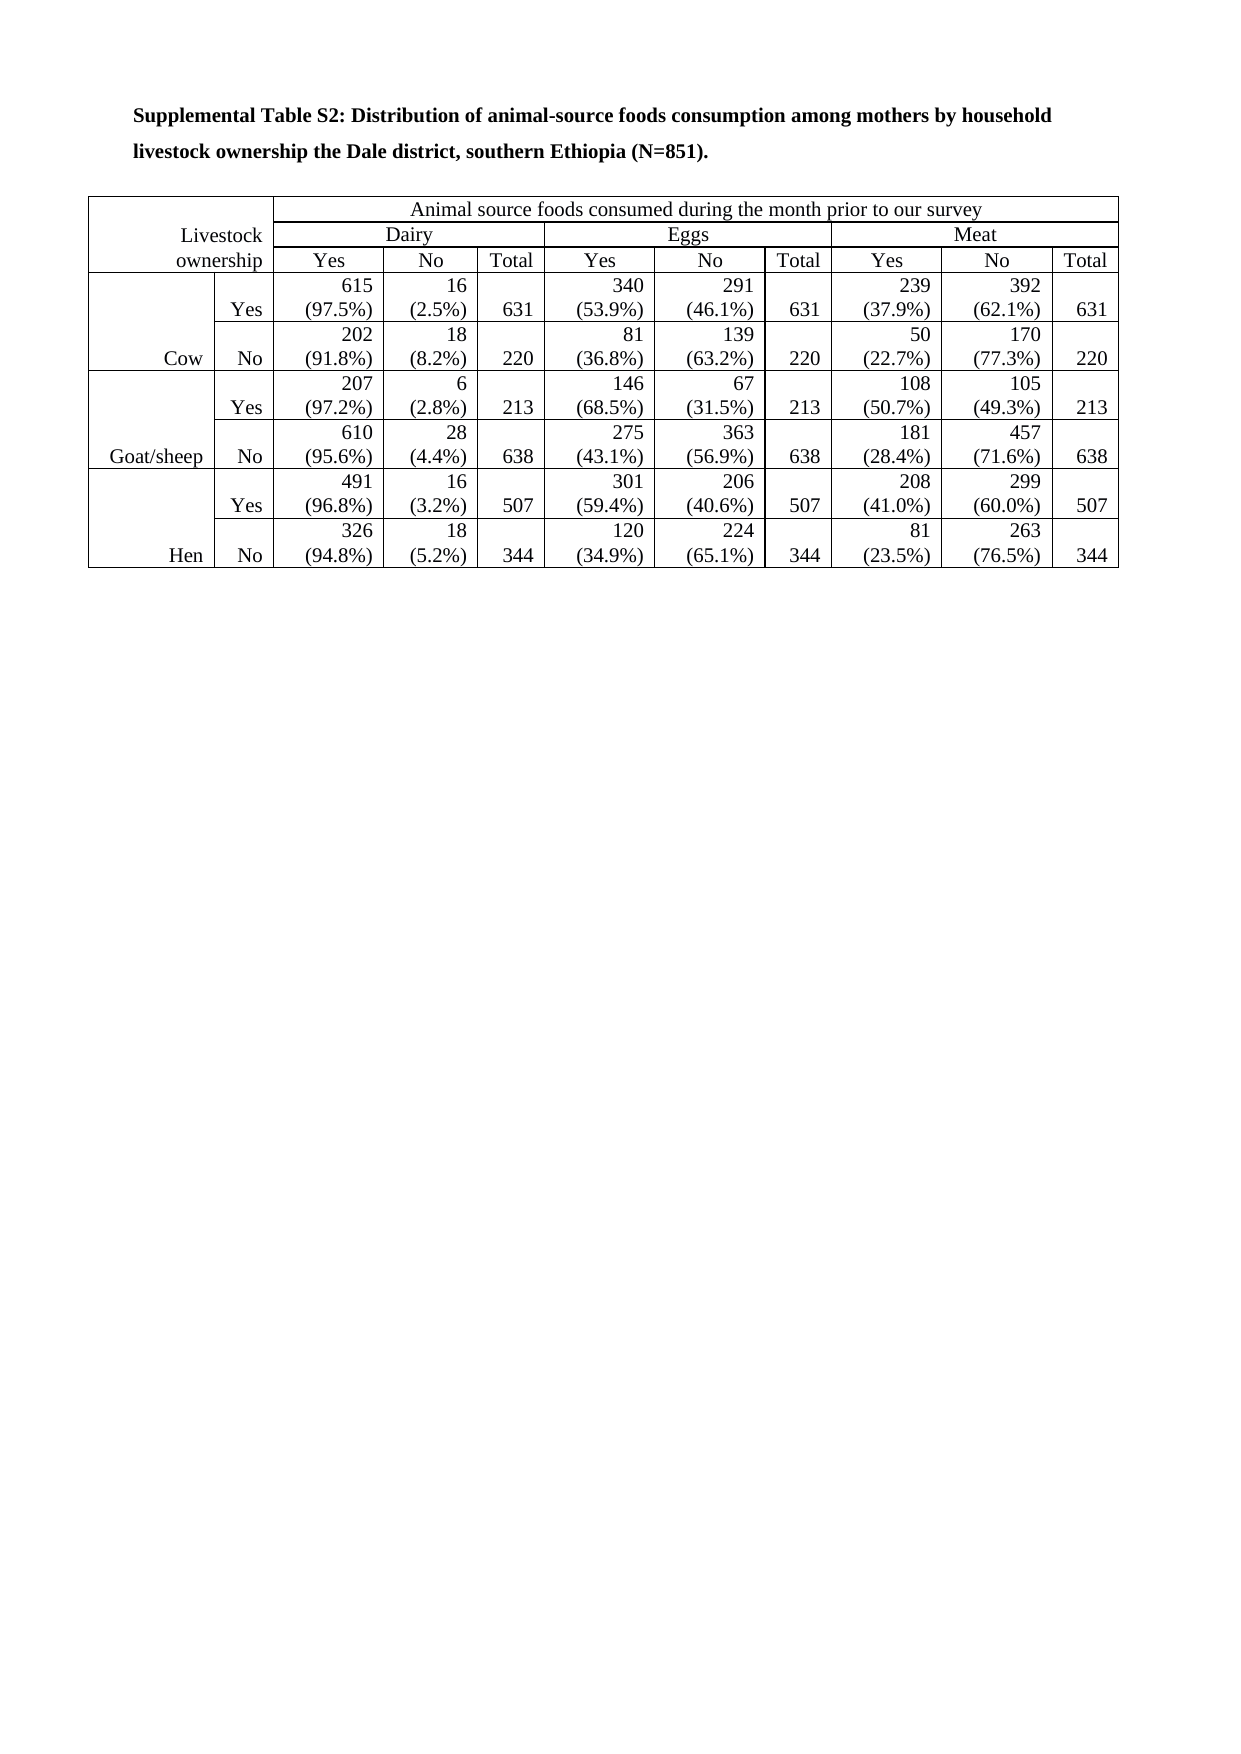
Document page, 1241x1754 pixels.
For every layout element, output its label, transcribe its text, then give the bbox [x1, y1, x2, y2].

table_cell 344 [766, 519, 831, 567]
table_header Animal source foods consumed during the month prior to our survey [274, 197, 1118, 221]
table_cell Total [766, 248, 831, 272]
table_cell No [215, 420, 273, 468]
table_cell 610 (95.6%) [274, 420, 383, 468]
table_cell 615 (97.5%) [274, 273, 383, 321]
table_cell Yes [545, 248, 654, 272]
table_cell 631 [766, 273, 831, 321]
table_cell 170 (77.3%) [942, 322, 1052, 370]
table_cell Dairy [274, 223, 544, 246]
table_cell Yes [274, 248, 383, 272]
table_cell Goat/sheep [89, 371, 214, 468]
table_cell 28 (4.4%) [384, 420, 477, 468]
table_cell 181 (28.4%) [832, 420, 941, 468]
table_cell 67 (31.5%) [655, 371, 764, 419]
table_cell 81 (23.5%) [832, 519, 941, 567]
table_cell 275 (43.1%) [545, 420, 654, 468]
table_cell 146 (68.5%) [545, 371, 654, 419]
table_cell 220 [1053, 322, 1118, 370]
table_cell 507 [1053, 469, 1118, 517]
table_cell Cow [89, 273, 214, 370]
table_cell 16 (3.2%) [384, 469, 477, 517]
table_cell No [384, 248, 477, 272]
table_cell 18 (5.2%) [384, 519, 477, 567]
table_cell Meat [832, 223, 1118, 246]
table_cell 213 [766, 371, 831, 419]
table_cell 213 [1053, 371, 1118, 419]
table_cell 491 (96.8%) [274, 469, 383, 517]
table_cell 6 (2.8%) [384, 371, 477, 419]
table_header Livestock ownership [89, 197, 273, 272]
table_cell 207 (97.2%) [274, 371, 383, 419]
table_cell 340 (53.9%) [545, 273, 654, 321]
table_cell 638 [478, 420, 544, 468]
table_cell 224 (65.1%) [655, 519, 764, 567]
table_cell 326 (94.8%) [274, 519, 383, 567]
table_cell 299 (60.0%) [942, 469, 1052, 517]
table_cell 208 (41.0%) [832, 469, 941, 517]
table_cell Total [478, 248, 544, 272]
table_cell 363 (56.9%) [655, 420, 764, 468]
table_cell 392 (62.1%) [942, 273, 1052, 321]
table_cell 638 [766, 420, 831, 468]
table_cell Yes [215, 273, 273, 321]
table_cell 213 [478, 371, 544, 419]
table_cell No [942, 248, 1052, 272]
table_cell 50 (22.7%) [832, 322, 941, 370]
table_cell 105 (49.3%) [942, 371, 1052, 419]
table_cell Eggs [545, 223, 831, 246]
table_cell 263 (76.5%) [942, 519, 1052, 567]
text Supplemental Table S2: Distribution of animal-source foods consumption among mothers by household livestock ownership the Dale district, southern Ethiopia (N=851). [133, 103, 1107, 163]
table_cell Yes [215, 469, 273, 517]
table_cell Yes [215, 371, 273, 419]
table_cell No [215, 322, 273, 370]
table_cell Total [1053, 248, 1118, 272]
table_cell 631 [478, 273, 544, 321]
table_cell No [655, 248, 764, 272]
table_cell 239 (37.9%) [832, 273, 941, 321]
table_cell Yes [832, 248, 941, 272]
table_cell 344 [478, 519, 544, 567]
table_cell 120 (34.9%) [545, 519, 654, 567]
table_cell 507 [766, 469, 831, 517]
table_cell 631 [1053, 273, 1118, 321]
table_cell 220 [478, 322, 544, 370]
table_cell 344 [1053, 519, 1118, 567]
table_cell 220 [766, 322, 831, 370]
table_cell 16 (2.5%) [384, 273, 477, 321]
table_cell No [215, 519, 273, 567]
table_cell 291 (46.1%) [655, 273, 764, 321]
table_cell 457 (71.6%) [942, 420, 1052, 468]
table_cell Hen [89, 469, 214, 567]
table_cell 81 (36.8%) [545, 322, 654, 370]
table_cell 139 (63.2%) [655, 322, 764, 370]
table_cell 638 [1053, 420, 1118, 468]
table_cell 301 (59.4%) [545, 469, 654, 517]
table_cell 18 (8.2%) [384, 322, 477, 370]
table_cell 206 (40.6%) [655, 469, 764, 517]
table_cell 507 [478, 469, 544, 517]
table_cell 108 (50.7%) [832, 371, 941, 419]
table_cell 202 (91.8%) [274, 322, 383, 370]
